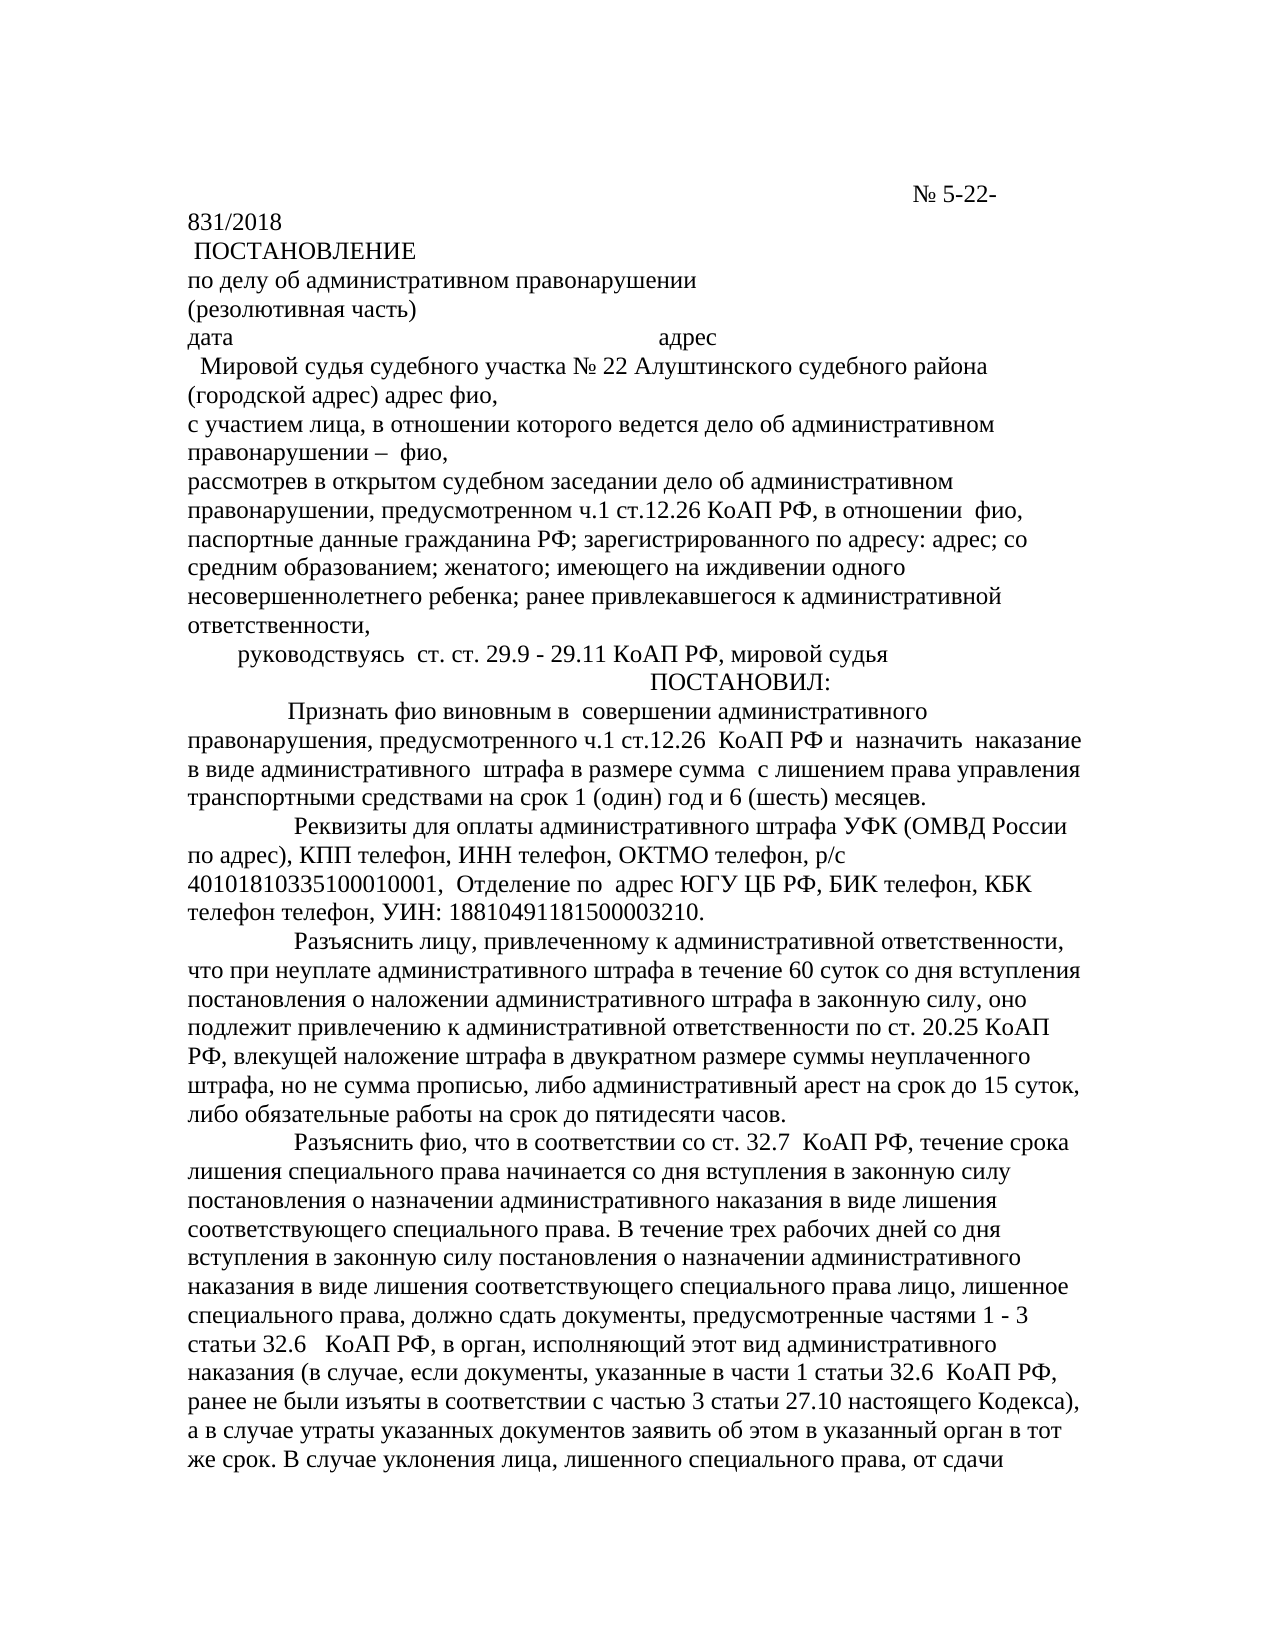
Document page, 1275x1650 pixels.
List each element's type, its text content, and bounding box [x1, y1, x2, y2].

text дата адрес [187, 322, 1087, 351]
text Разъяснить лицу, привлеченному к административной ответственности, что при неуплате административного штрафа в течение 60 суток со дня вступления постановления о наложении административного штрафа в законную силу, оно подлежит привлечению к административной ответственности по ст. 20.25 КоАП РФ, влекущей наложение штрафа в двукратном размере суммы неуплаченного штрафа, но не сумма прописью, либо административный арест на срок до 15 суток, либо обязательные работы на срок до пятидесяти часов. [187, 926, 1087, 1127]
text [187, 1127, 1087, 1472]
text Признать фио виновным в совершении административного правонарушения, предусмотренного ч.1 ст.12.26 КоАП РФ и назначить наказание в виде административного штрафа в размере сумма с лишением права управления транспортными средствами на срок 1 (один) год и 6 (шесть) месяцев. [187, 696, 1087, 811]
text руководствуясь ст. ст. 29.9 - 29.11 КоАП РФ, мировой судья [187, 639, 1087, 667]
text № 5-22-831/2018 [187, 179, 1087, 236]
text ПОСТАНОВЛЕНИЕ [187, 236, 1087, 265]
text с участием лица, в отношении которого ведется дело об административном правонарушении – фио, [187, 409, 1087, 466]
text рассмотрев в открытом судебном заседании дело об административном правонарушении, предусмотренном ч.1 ст.12.26 КоАП РФ, в отношении фио, паспортные данные гражданина РФ; зарегистрированного по адресу: адрес; со средним образованием; женатого; имеющего на иждивении одного несовершеннолетнего ребенка; ранее привлекавшегося к административной ответственности, [187, 466, 1087, 639]
text Мировой судья судебного участка № 22 Алуштинского судебного района (городской адрес) адрес фио, [187, 351, 1087, 409]
text ПОСТАНОВИЛ: [187, 667, 1087, 696]
text Реквизиты для оплаты административного штрафа УФК (ОМВД России по адрес), КПП телефон, ИНН телефон, ОКТМО телефон, р/с 40101810335100010001, Отделение по адрес ЮГУ ЦБ РФ, БИК телефон, КБК телефон телефон, УИН: 18810491181500003210. [187, 811, 1087, 926]
text (резолютивная часть) [187, 294, 1087, 322]
text по делу об административном правонарушении [187, 265, 1087, 294]
